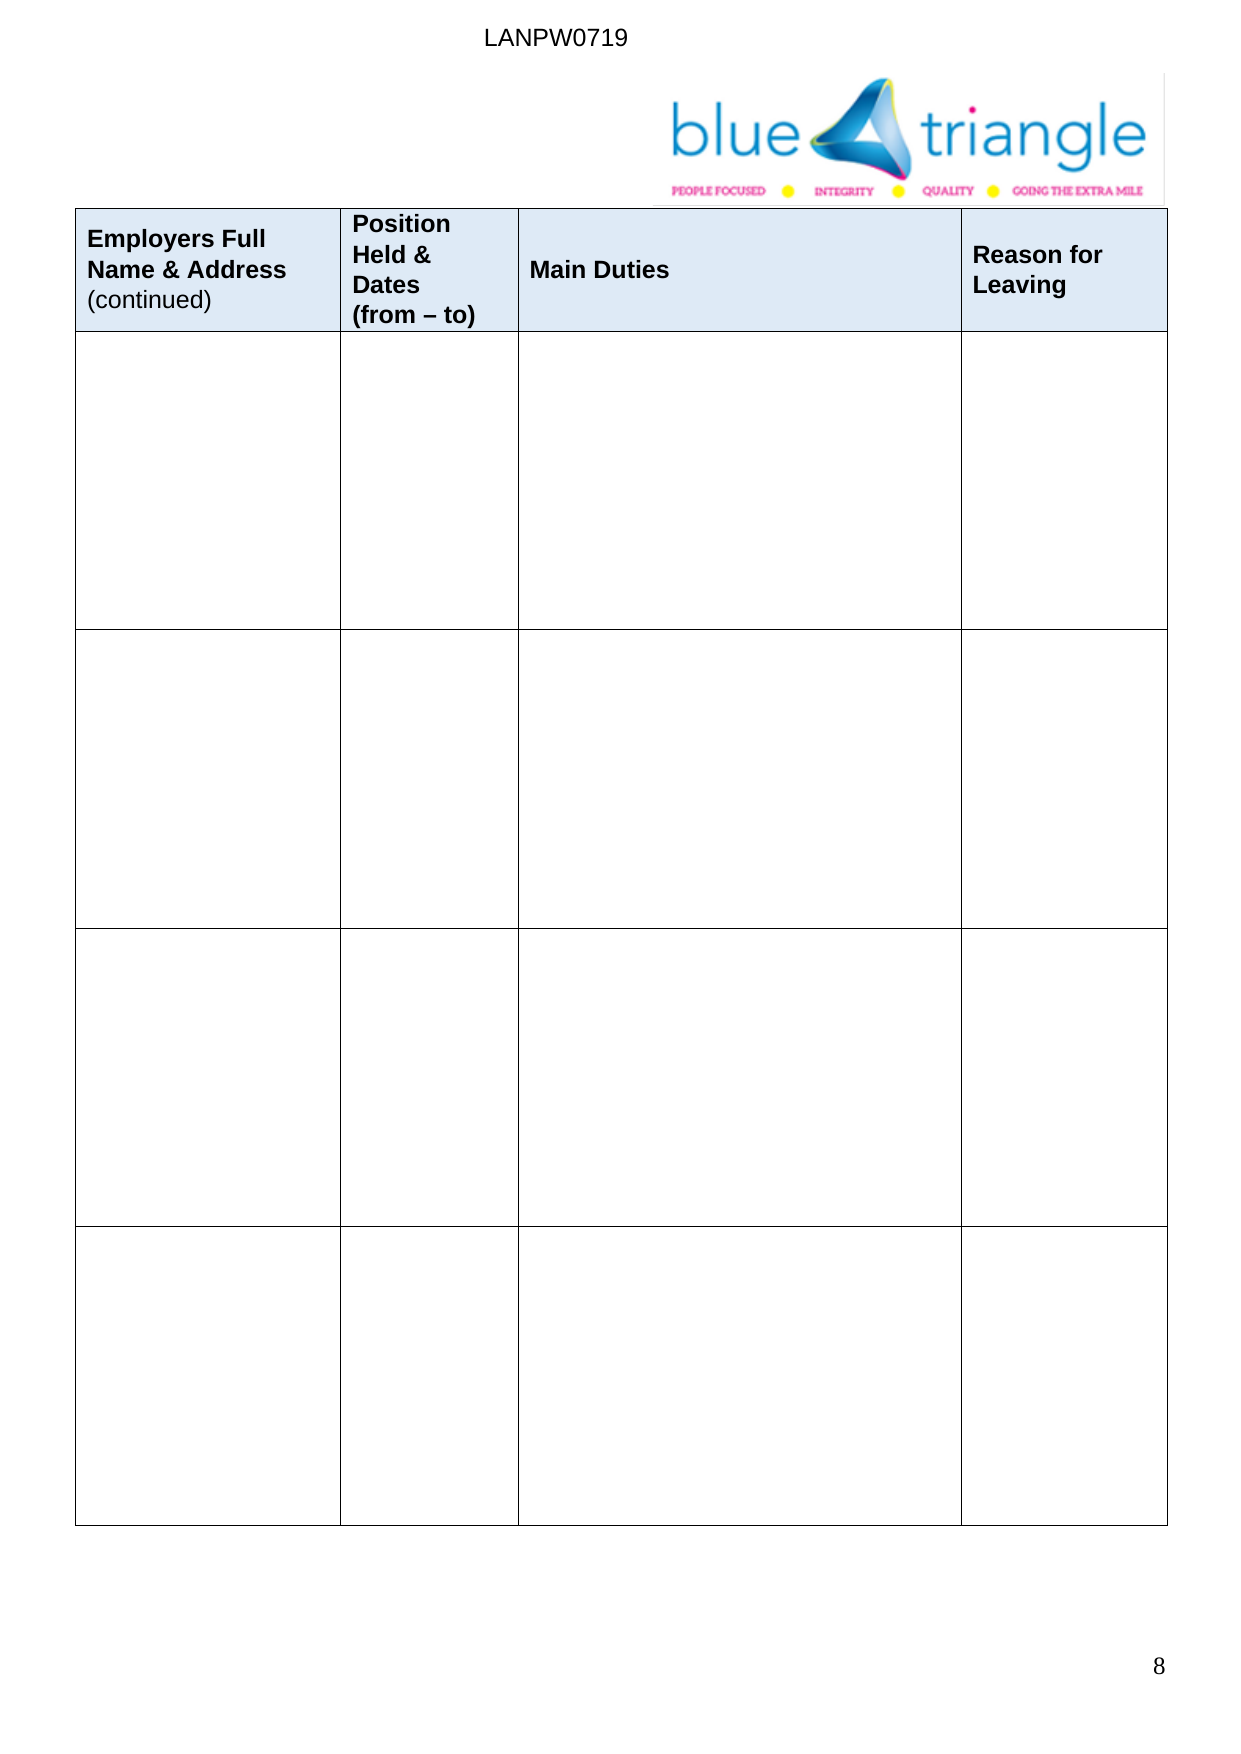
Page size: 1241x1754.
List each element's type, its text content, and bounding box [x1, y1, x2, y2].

table_cell [341, 630, 518, 928]
table_cell Reason for Leaving [962, 209, 1167, 331]
table_cell [519, 630, 961, 928]
table_cell [76, 332, 340, 629]
picture [652, 73, 1166, 208]
table_cell [962, 1227, 1167, 1525]
table_cell [962, 630, 1167, 928]
table_cell [519, 929, 961, 1226]
table_cell [962, 332, 1167, 629]
table_cell Main Duties [519, 209, 961, 331]
table_cell [341, 929, 518, 1226]
table_cell [76, 1227, 340, 1525]
table_cell [519, 1227, 961, 1525]
table_cell Employers Full Name & Address (continued) [76, 209, 340, 331]
table_cell [962, 929, 1167, 1226]
table_cell [76, 929, 340, 1226]
table_cell [519, 332, 961, 629]
table_cell Position Held & Dates (from – to) [341, 209, 518, 331]
table_cell [341, 332, 518, 629]
table_cell [76, 630, 340, 928]
table_cell [341, 1227, 518, 1525]
